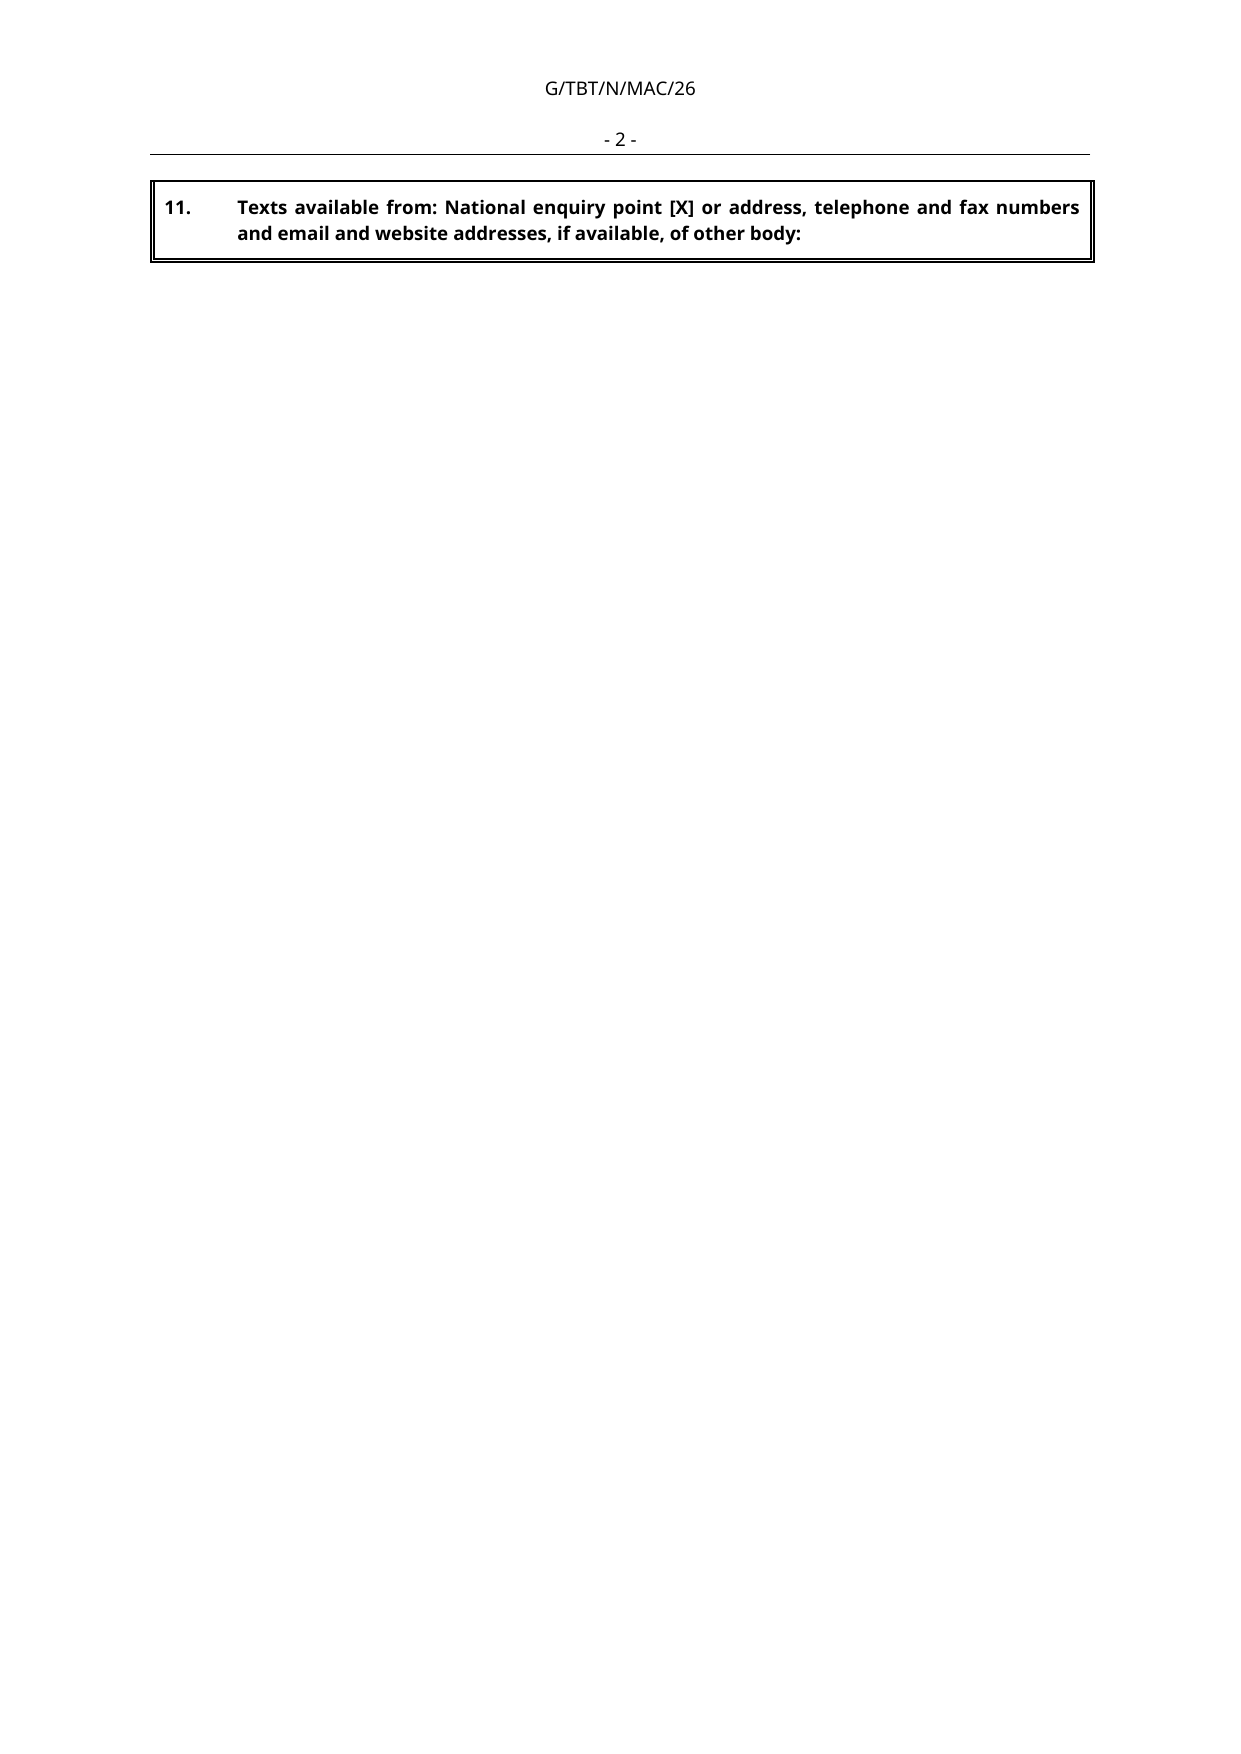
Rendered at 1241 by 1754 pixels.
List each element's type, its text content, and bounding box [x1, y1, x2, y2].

table_cell Texts available from: National enquiry point [X] or address, telephone and fax numbers and email and website addresses, if available, of other body: [225, 182, 1090, 258]
table_cell 11. [155, 182, 225, 258]
